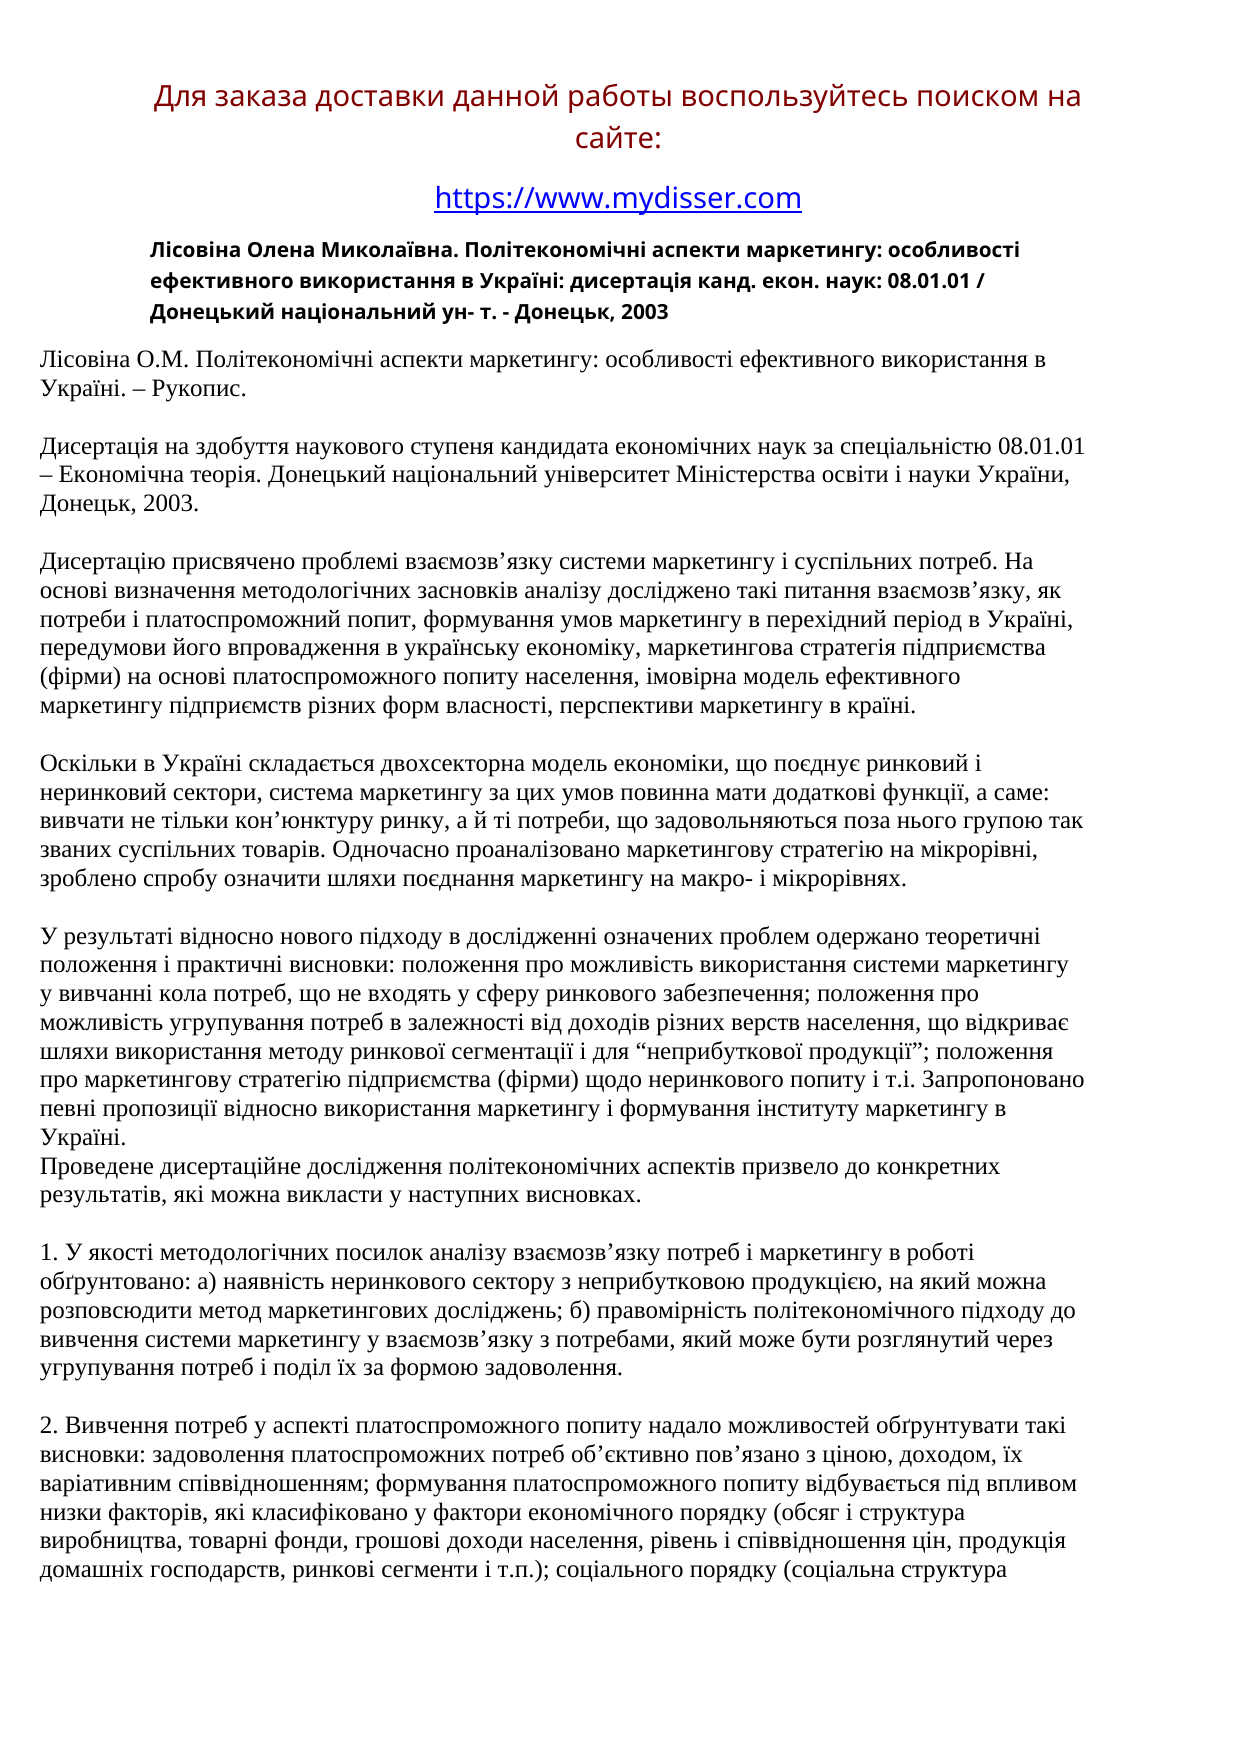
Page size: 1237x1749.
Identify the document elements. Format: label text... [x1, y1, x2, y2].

table_header [40, 344, 1086, 1151]
table_cell [40, 1151, 1086, 1583]
text Лісовіна Олена Миколаївна. Політекономічні аспекти маркетингу: особливості ефективного використання в Україні: дисертація канд. екон. наук: 08.01.01 / Донецький національний ун- т. - Донецьк, 2003 [150, 236, 1086, 325]
